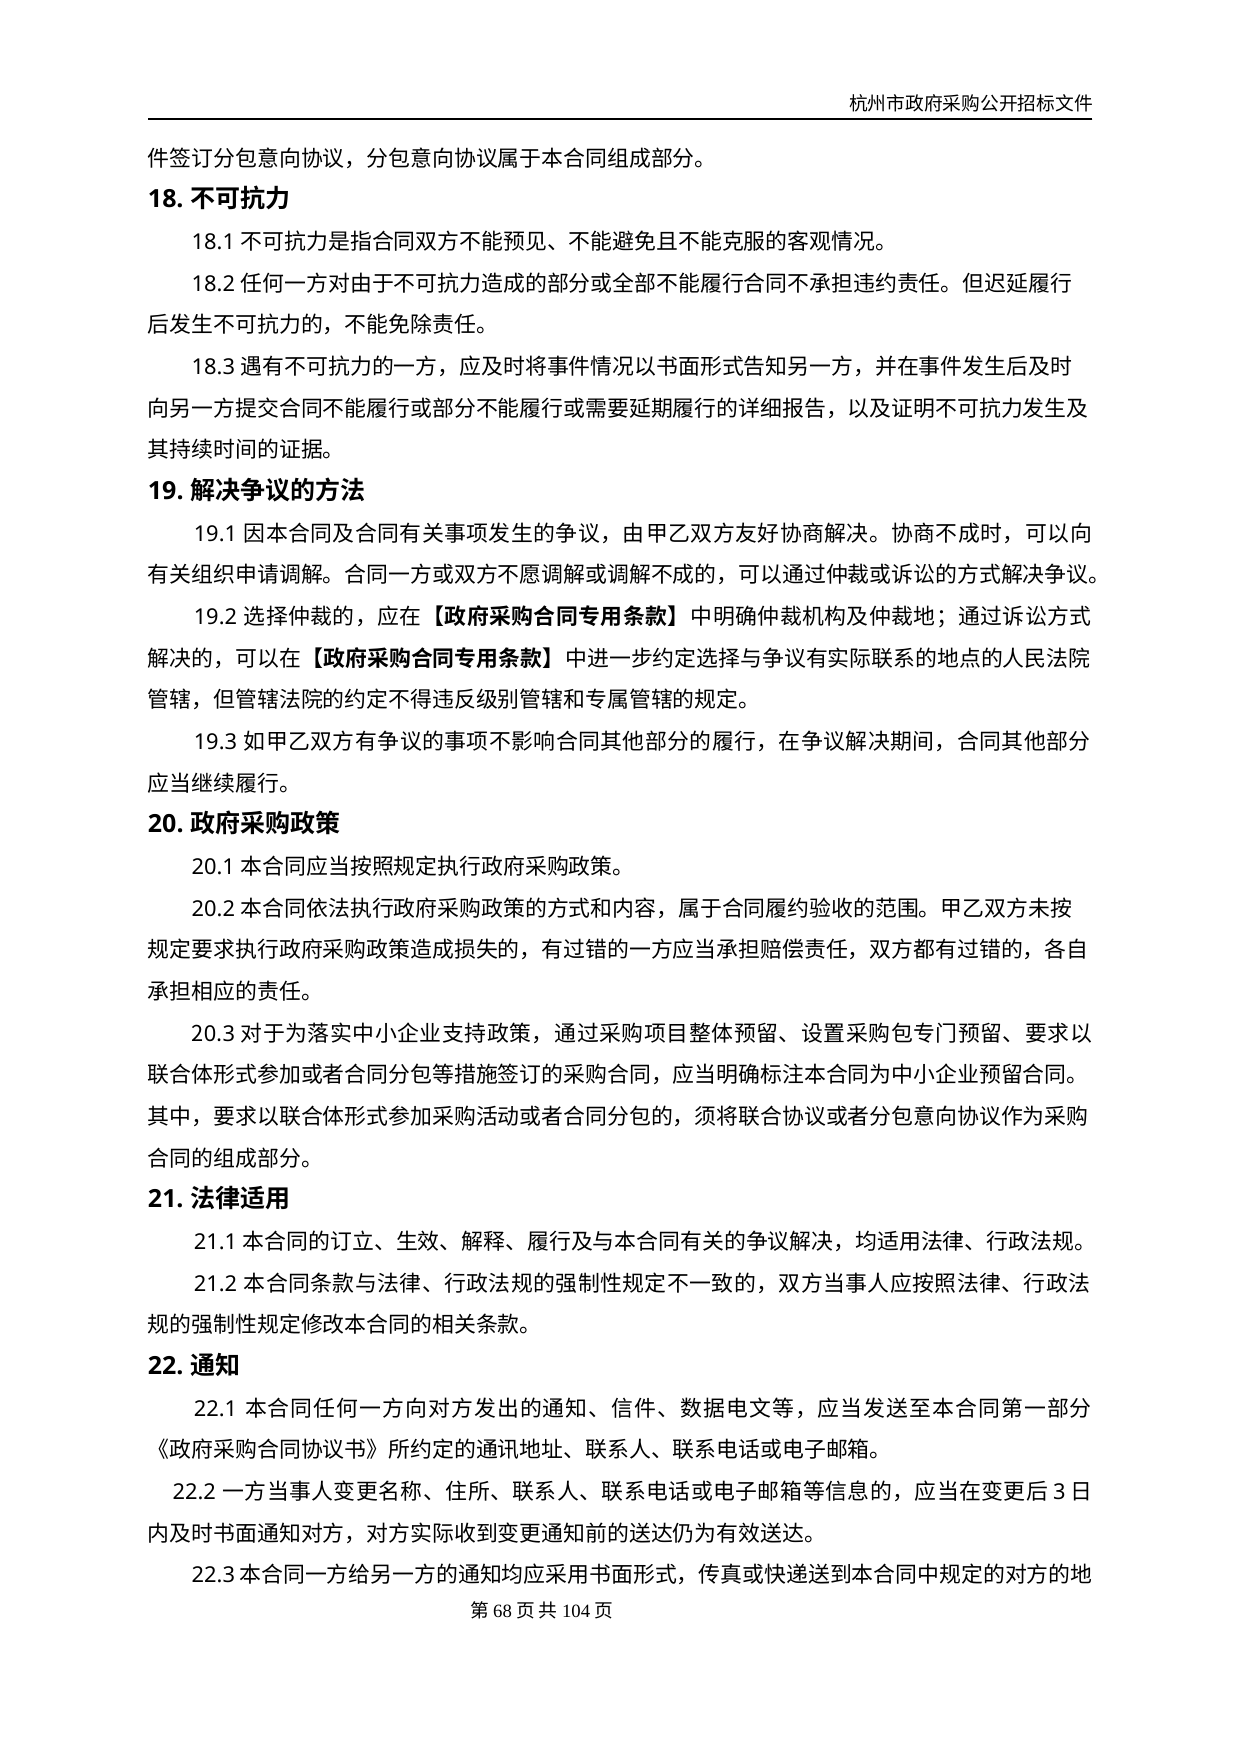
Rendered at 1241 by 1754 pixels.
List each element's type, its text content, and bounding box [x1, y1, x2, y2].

text 18. 不可抗力 [148, 174, 1092, 216]
text 20.1 本合同应当按照规定执行政府采购政策。 [148, 841, 1092, 883]
text 19.3 如甲乙双方有争议的事项不影响合同其他部分的履行，在争议解决期间，合同其他部分应当继续履行。 [148, 716, 1092, 799]
text 18.2 任何一方对由于不可抗力造成的部分或全部不能履行合同不承担违约责任。但迟延履行后发生不可抗力的，不能免除责任。 [148, 258, 1092, 341]
text 19.2 选择仲裁的，应在【政府采购合同专用条款】中明确仲裁机构及仲裁地；通过诉讼方式解决的，可以在【政府采购合同专用条款】中进一步约定选择与争议有实际联系的地点的人民法院管辖，但管辖法院的约定不得违反级别管辖和专属管辖的规定。 [148, 591, 1092, 716]
text 22.1 本合同任何一方向对方发出的通知、信件、数据电文等，应当发送至本合同第一部分《政府采购合同协议书》所约定的通讯地址、联系人、联系电话或电子邮箱。 [148, 1383, 1092, 1466]
text 20. 政府采购政策 [148, 799, 1092, 841]
text 21.1 本合同的订立、生效、解释、履行及与本合同有关的争议解决，均适用法律、行政法规。 [148, 1216, 1092, 1258]
text 20.2 本合同依法执行政府采购政策的方式和内容，属于合同履约验收的范围。甲乙双方未按规定要求执行政府采购政策造成损失的，有过错的一方应当承担赔偿责任，双方都有过错的，各自承担相应的责任。 [148, 883, 1092, 1008]
text 22.2 一方当事人变更名称、住所、联系人、联系电话或电子邮箱等信息的，应当在变更后3日内及时书面通知对方，对方实际收到变更通知前的送达仍为有效送达。 [148, 1466, 1092, 1549]
text 19.1 因本合同及合同有关事项发生的争议，由甲乙双方友好协商解决。协商不成时，可以向有关组织申请调解。合同一方或双方不愿调解或调解不成的，可以通过仲裁或诉讼的方式解决争议。 [148, 508, 1092, 591]
text 21. 法律适用 [148, 1174, 1092, 1216]
text 20.3 对于为落实中小企业支持政策，通过采购项目整体预留、设置采购包专门预留、要求以联合体形式参加或者合同分包等措施签订的采购合同，应当明确标注本合同为中小企业预留合同。其中，要求以联合体形式参加采购活动或者合同分包的，须将联合协议或者分包意向协议作为采购合同的组成部分。 [148, 1008, 1092, 1174]
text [148, 1549, 1092, 1591]
text 21.2 本合同条款与法律、行政法规的强制性规定不一致的，双方当事人应按照法律、行政法规的强制性规定修改本合同的相关条款。 [148, 1258, 1092, 1341]
text 18.1 不可抗力是指合同双方不能预见、不能避免且不能克服的客观情况。 [148, 216, 1092, 258]
text 18.3 遇有不可抗力的一方，应及时将事件情况以书面形式告知另一方，并在事件发生后及时向另一方提交合同不能履行或部分不能履行或需要延期履行的详细报告，以及证明不可抗力发生及其持续时间的证据。 [148, 341, 1092, 466]
list 22. 通知 [148, 1341, 1092, 1383]
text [148, 133, 1092, 174]
text 19. 解决争议的方法 [148, 466, 1092, 508]
